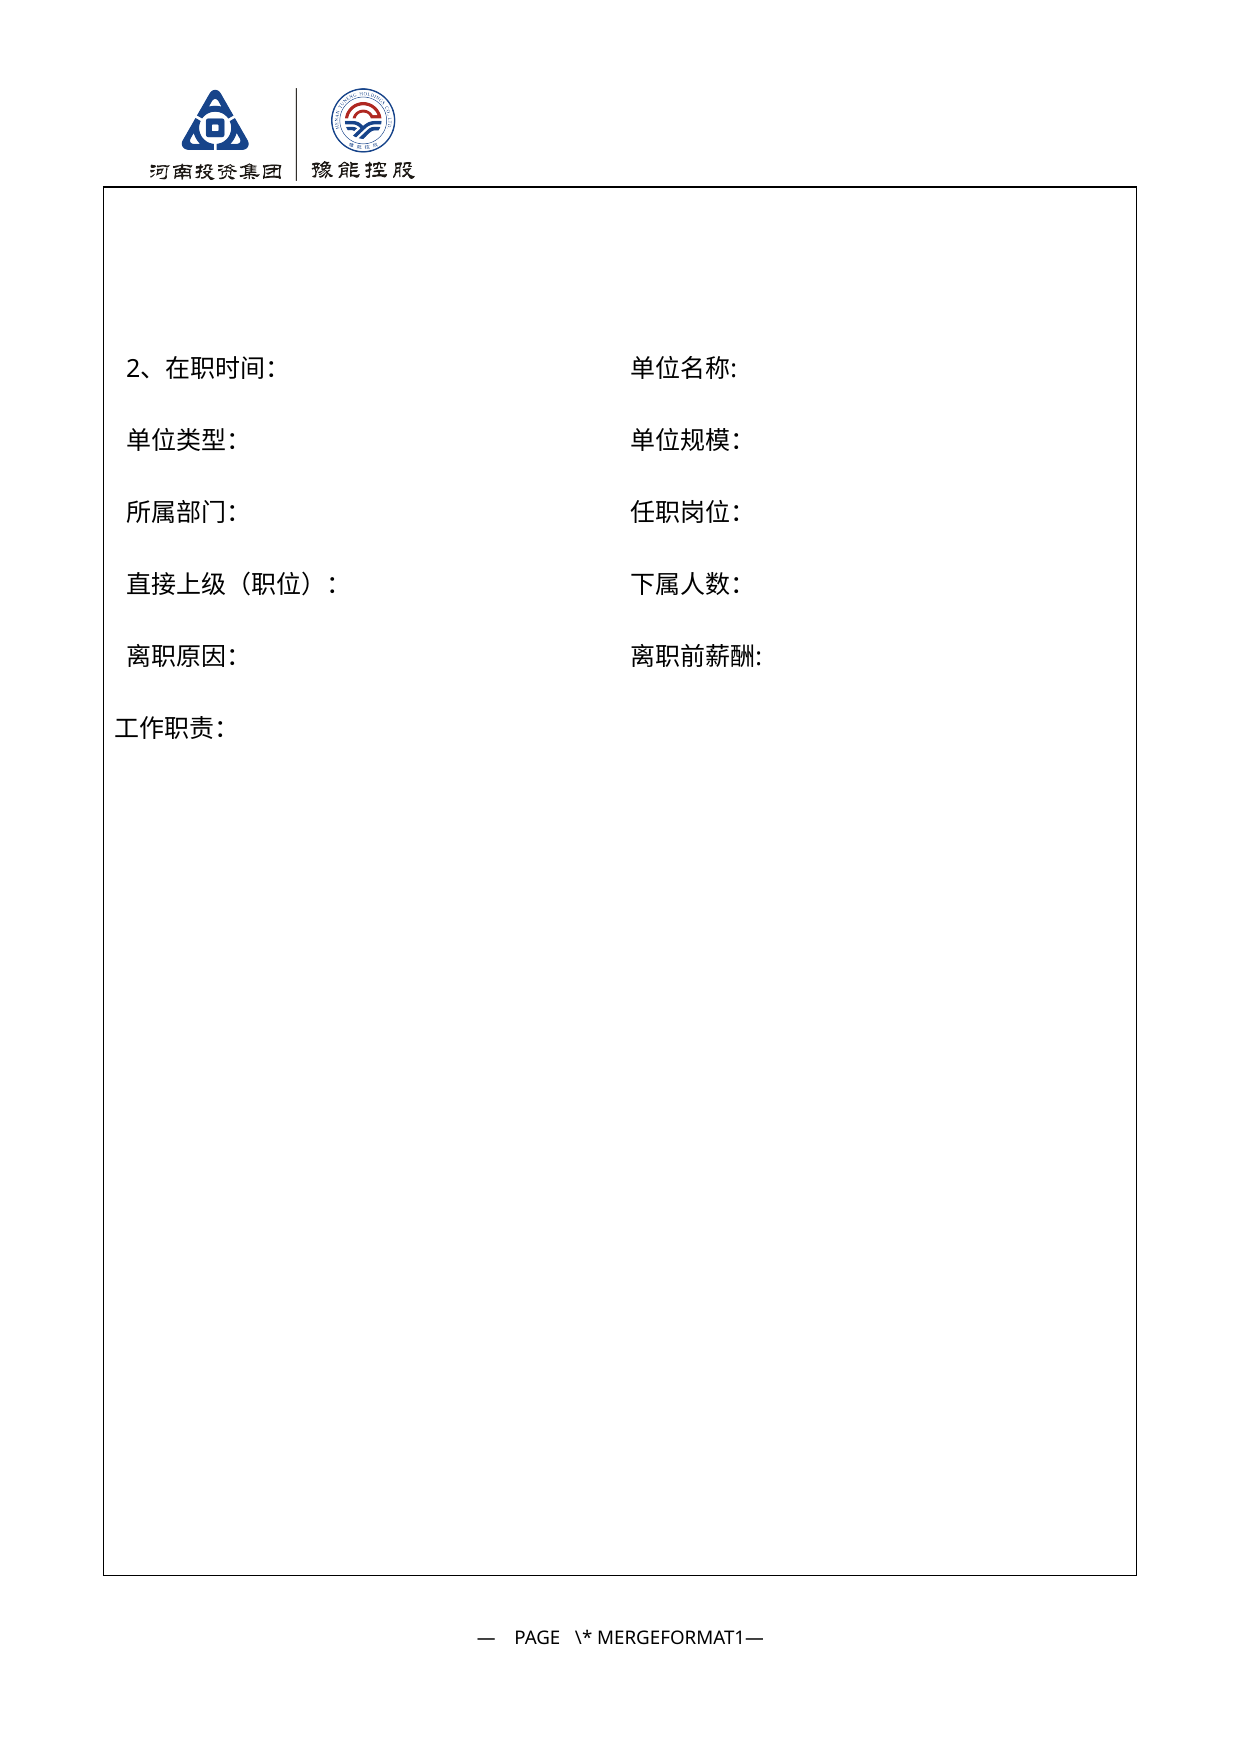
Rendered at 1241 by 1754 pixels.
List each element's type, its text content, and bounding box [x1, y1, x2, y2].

table_cell 工作职责： 工作职责： 工作职责： 工作职责： 5、在职时间： 单位名称: 职 位： 6、在职时间： 单位名称: 职 位： [104, 188, 1136, 1574]
picture [150, 88, 415, 181]
